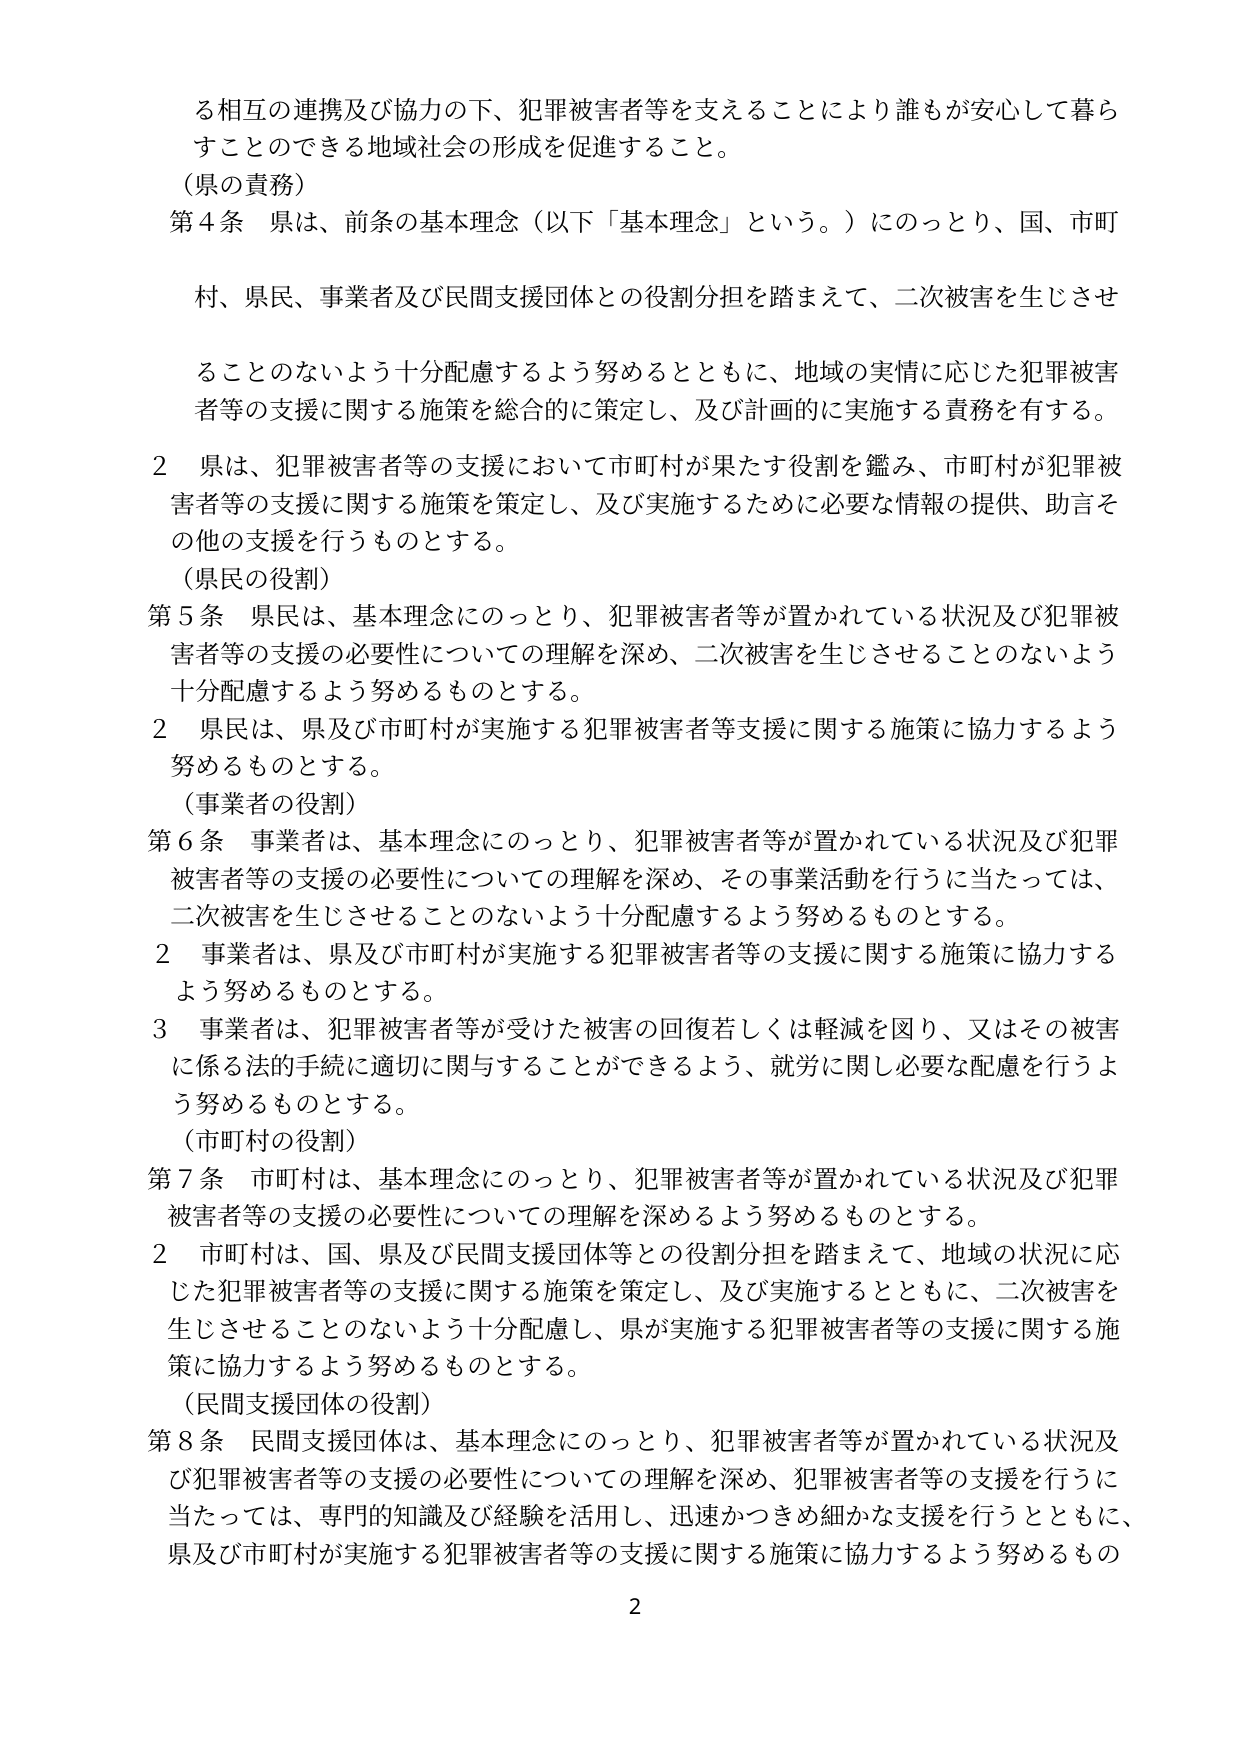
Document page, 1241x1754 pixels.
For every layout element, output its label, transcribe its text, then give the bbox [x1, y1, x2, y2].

text 第７条 市町村は、基本理念にのっとり、犯罪被害者等が置かれている状況及び犯罪被害者等の支援の必要性についての理解を深めるよう努めるものとする。 [148, 1158, 1122, 1233]
text ２ 県は、犯罪被害者等の支援において市町村が果たす役割を鑑み、市町村が犯罪被害者等の支援に関する施策を策定し、及び実施するために必要な情報の提供、助言その他の支援を行うものとする。 [148, 446, 1122, 558]
text （県の責務） 第４条 県は、前条の基本理念（以下「基本理念」という。）にのっとり、国、市町 村、県民、事業者及び民間支援団体との役割分担を踏まえて、二次被害を生じさせ ることのないよう十分配慮するよう努めるとともに、地域の実情に応じた犯罪被害 者等の支援に関する施策を総合的に策定し、及び計画的に実施する責務を有する。 [169, 165, 1122, 427]
text （市町村の役割） [148, 1121, 1122, 1158]
text （事業者の役割） [148, 783, 1122, 821]
text （県民の役割） [169, 558, 1122, 596]
text ２ 県民は、県及び市町村が実施する犯罪被害者等支援に関する施策に協力するよう努めるものとする。 [148, 708, 1122, 783]
text 第５条 県民は、基本理念にのっとり、犯罪被害者等が置かれている状況及び犯罪被害者等の支援の必要性についての理解を深め、二次被害を生じさせることのないよう十分配慮するよう努めるものとする。 [148, 596, 1122, 708]
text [148, 1421, 1122, 1571]
text ２ 事業者は、県及び市町村が実施する犯罪被害者等の支援に関する施策に協力するよう努めるものとする。 [150, 933, 1122, 1008]
text （民間支援団体の役割） [148, 1383, 1122, 1421]
text 第６条 事業者は、基本理念にのっとり、犯罪被害者等が置かれている状況及び犯罪被害者等の支援の必要性についての理解を深め、その事業活動を行うに当たっては、二次被害を生じさせることのないよう十分配慮するよう努めるものとする。 [148, 821, 1122, 933]
text ２ 市町村は、国、県及び民間支援団体等との役割分担を踏まえて、地域の状況に応じた犯罪被害者等の支援に関する施策を策定し、及び実施するとともに、二次被害を生じさせることのないよう十分配慮し、県が実施する犯罪被害者等の支援に関する施策に協力するよう努めるものとする。 [148, 1233, 1122, 1383]
text ３ 事業者は、犯罪被害者等が受けた被害の回復若しくは軽減を図り、又はその被害に係る法的手続に適切に関与することができるよう、就労に関し必要な配慮を行うよう努めるものとする。 [148, 1008, 1122, 1121]
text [169, 90, 1122, 165]
